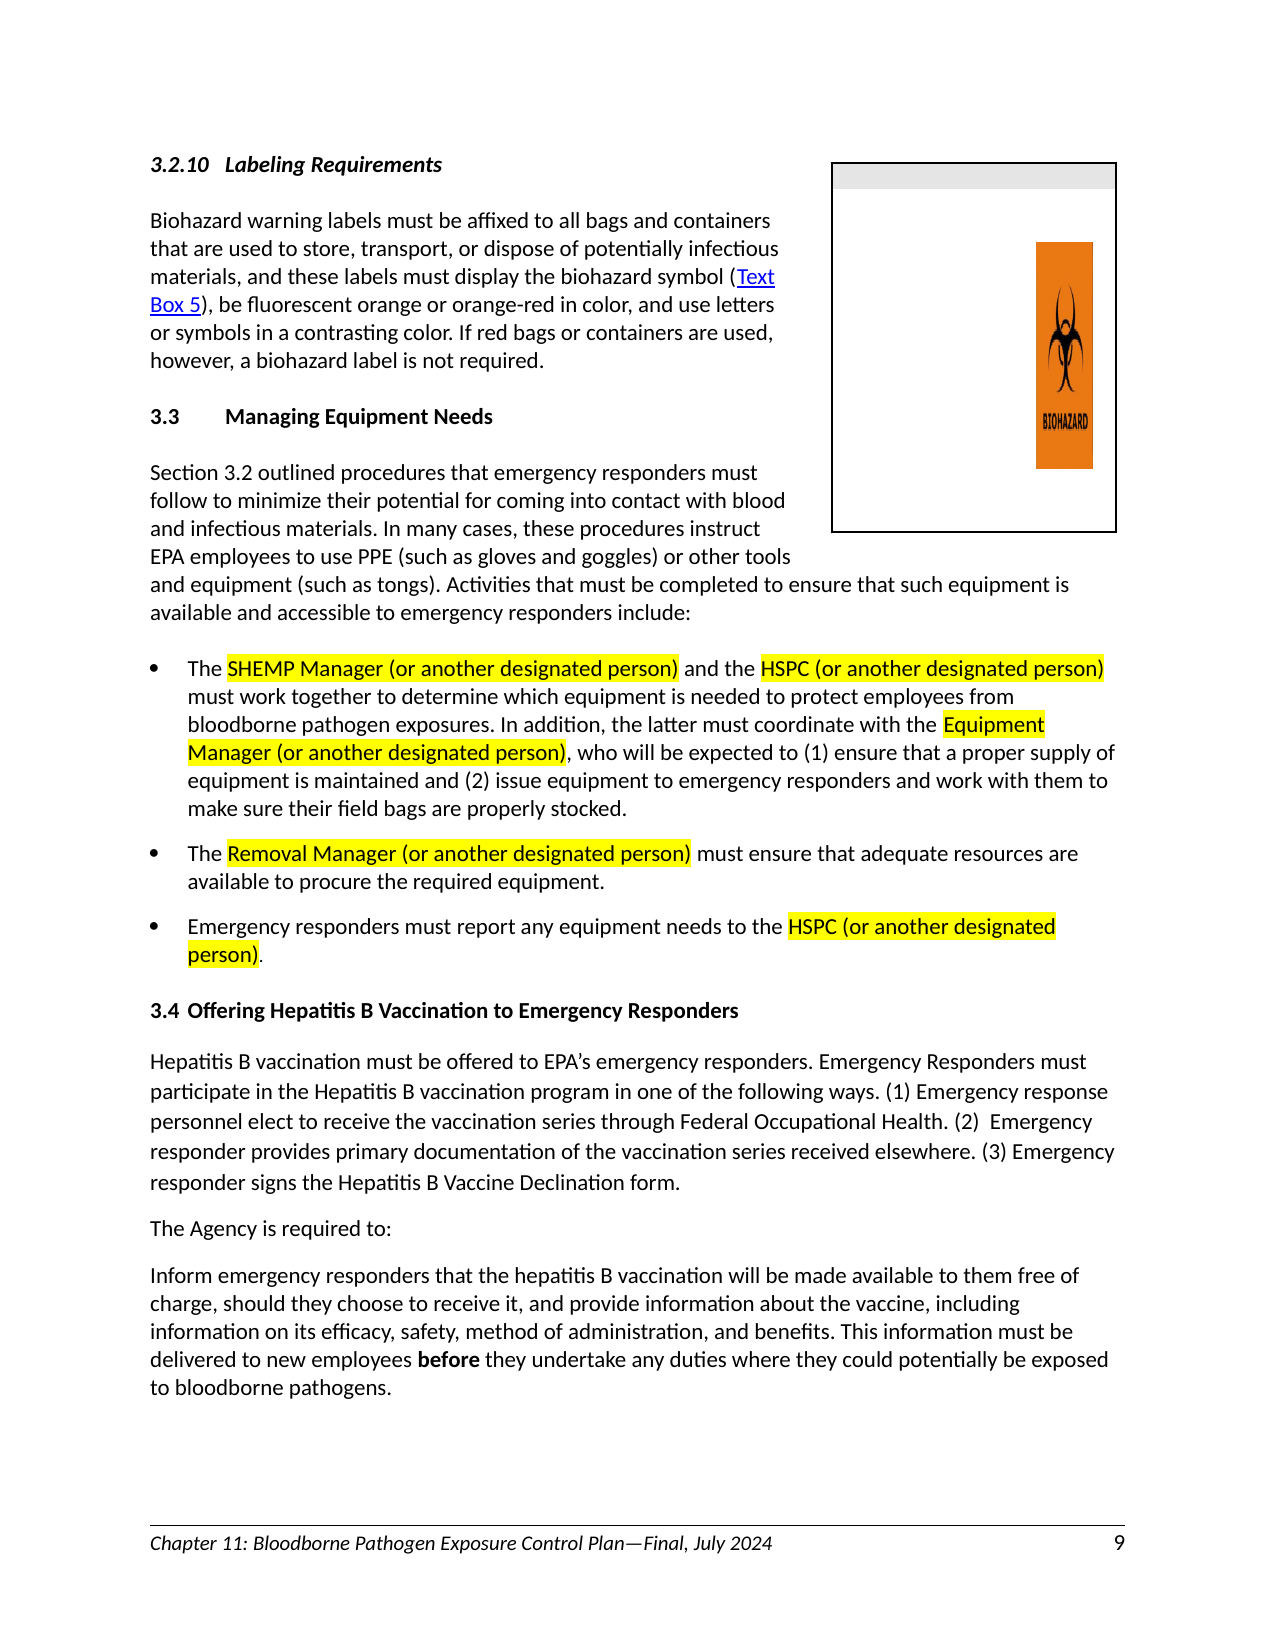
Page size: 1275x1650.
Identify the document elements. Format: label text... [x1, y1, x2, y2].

subtitle Offering Hepatitis B Vaccination to Emergency Responders [150, 996, 1125, 1024]
list The Removal Manager (or another designated person) must ensure that adequate resources are available to procure the required equipment. [150, 839, 1125, 895]
text Biohazard warning labels must be affixed to all bags and containers that are used to store, transport, or dispose of potentially infectious materials, and these labels must display the biohazard symbol (Text Box 5), be fluorescent orange or orange-red in color, and use letters or symbols in a contrasting color. If red bags or containers are used, however, a biohazard label is not required. [150, 206, 831, 374]
list Emergency responders must report any equipment needs to the HSPC (or another designated person). [150, 912, 1125, 968]
list The SHEMP Manager (or another designated person) and the HSPC (or another designated person) must work together to determine which equipment is needed to protect employees from bloodborne pathogen exposures. In addition, the latter must coordinate with the Equipment Manager (or another designated person), who will be expected to (1) ensure that a proper supply of equipment is maintained and (2) issue equipment to emergency responders and work with them to make sure their field bags are properly stocked. [150, 654, 1125, 822]
text Section 3.2 outlined procedures that emergency responders must follow to minimize their potential for coming into contact with blood and infectious materials. In many cases, these procedures instruct EPA employees to use PPE (such as gloves and goggles) or other tools and equipment (such as tongs). Activities that must be completed to ensure that such equipment is available and accessible to emergency responders include: [150, 458, 1125, 626]
list Hepatitis B vaccination must be offered to EPA’s emergency responders. Emergency Responders must participate in the Hepatitis B vaccination program in one of the following ways. (1) Emergency response personnel elect to receive the vaccination series through Federal Occupational Health. (2) Emergency responder provides primary documentation of the vaccination series received elsewhere. (3) Emergency responder signs the Hepatitis B Vaccine Declination form. [150, 1047, 1125, 1196]
list The Agency is required to: [150, 1214, 1125, 1243]
subtitle 3.3 Managing Equipment Needs [150, 402, 831, 430]
list Inform emergency responders that the hepatitis B vaccination will be made available to them free of charge, should they choose to receive it, and provide information about the vaccine, including information on its efficacy, safety, method of administration, and benefits. This information must be delivered to new employees before they undertake any duties where they could potentially be exposed to bloodborne pathogens. [150, 1261, 1125, 1402]
subtitle 3.2.10 Labeling Requirements [150, 150, 1125, 178]
